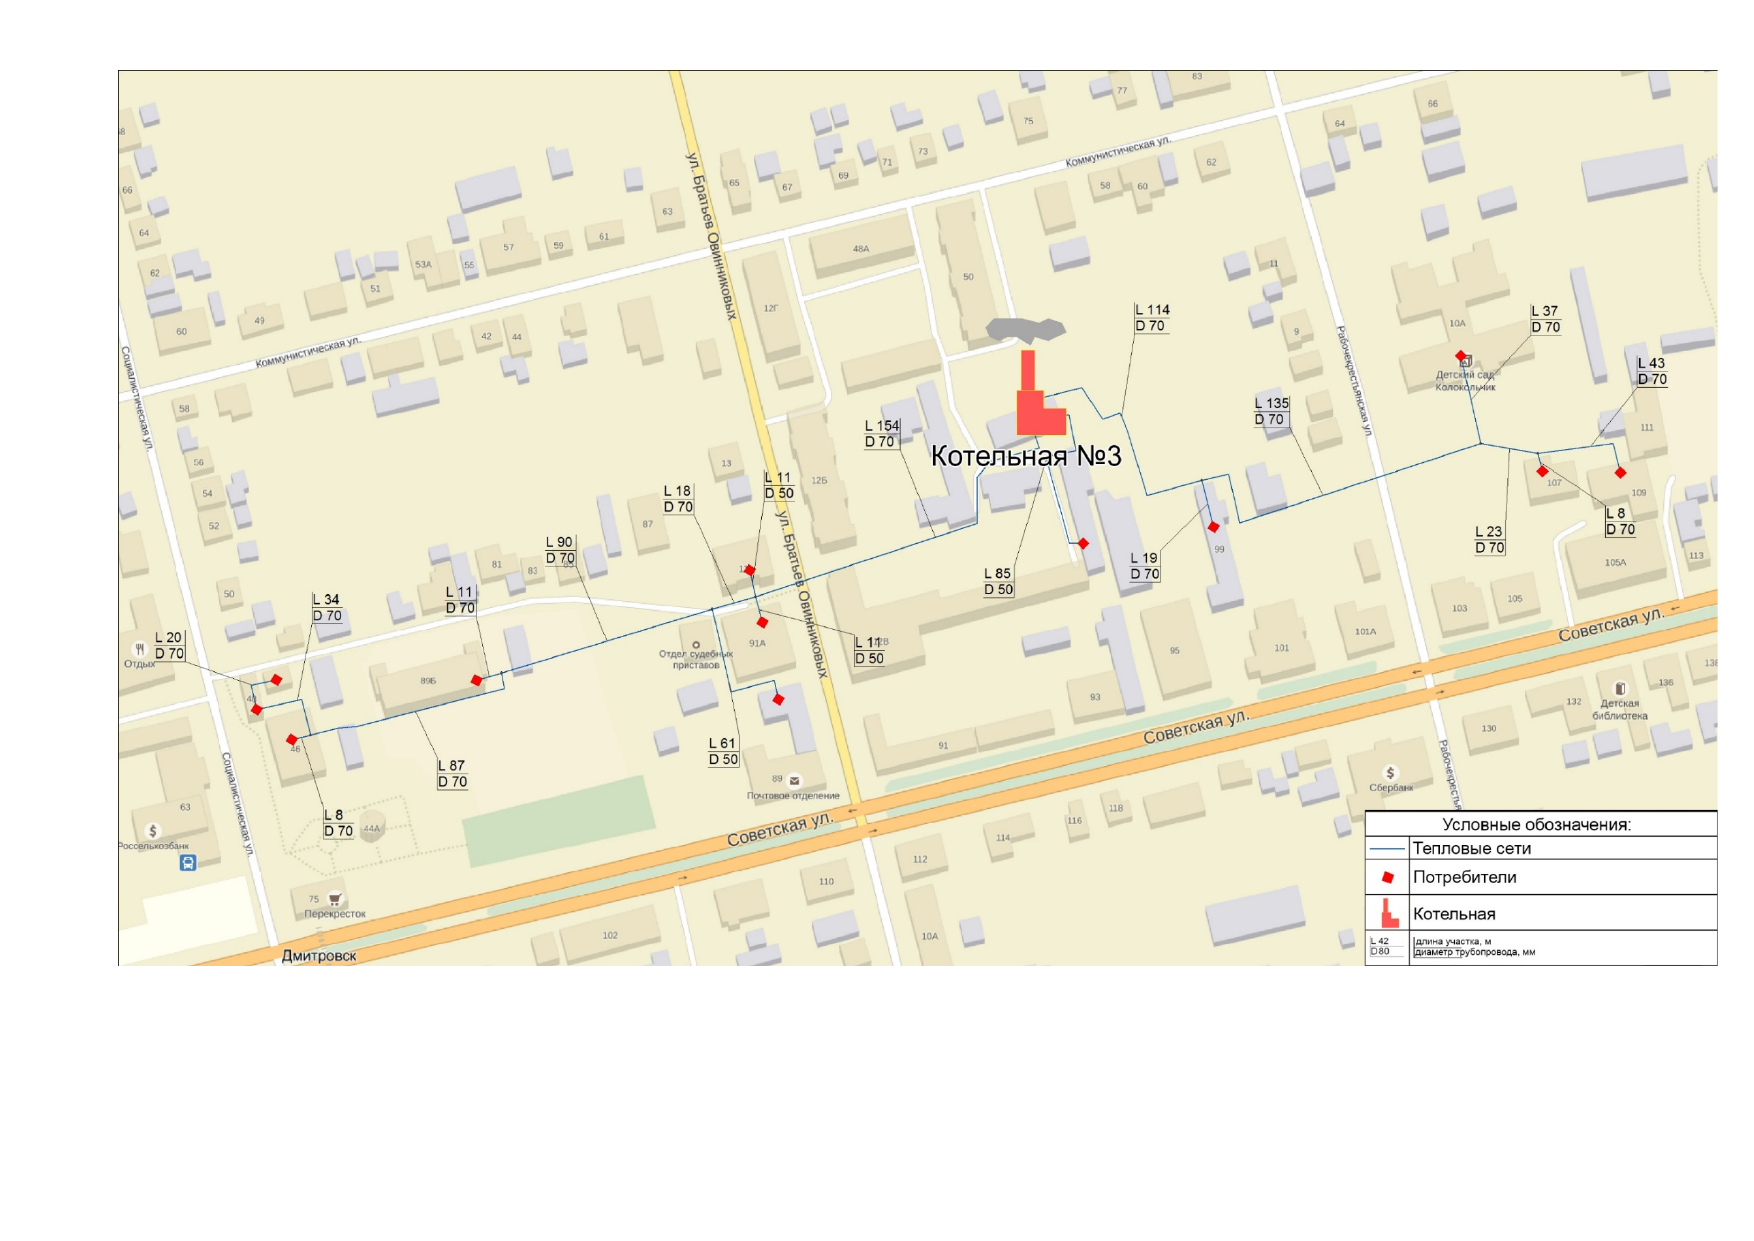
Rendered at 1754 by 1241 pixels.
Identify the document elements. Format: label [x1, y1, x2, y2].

picture [118, 70, 1718, 966]
